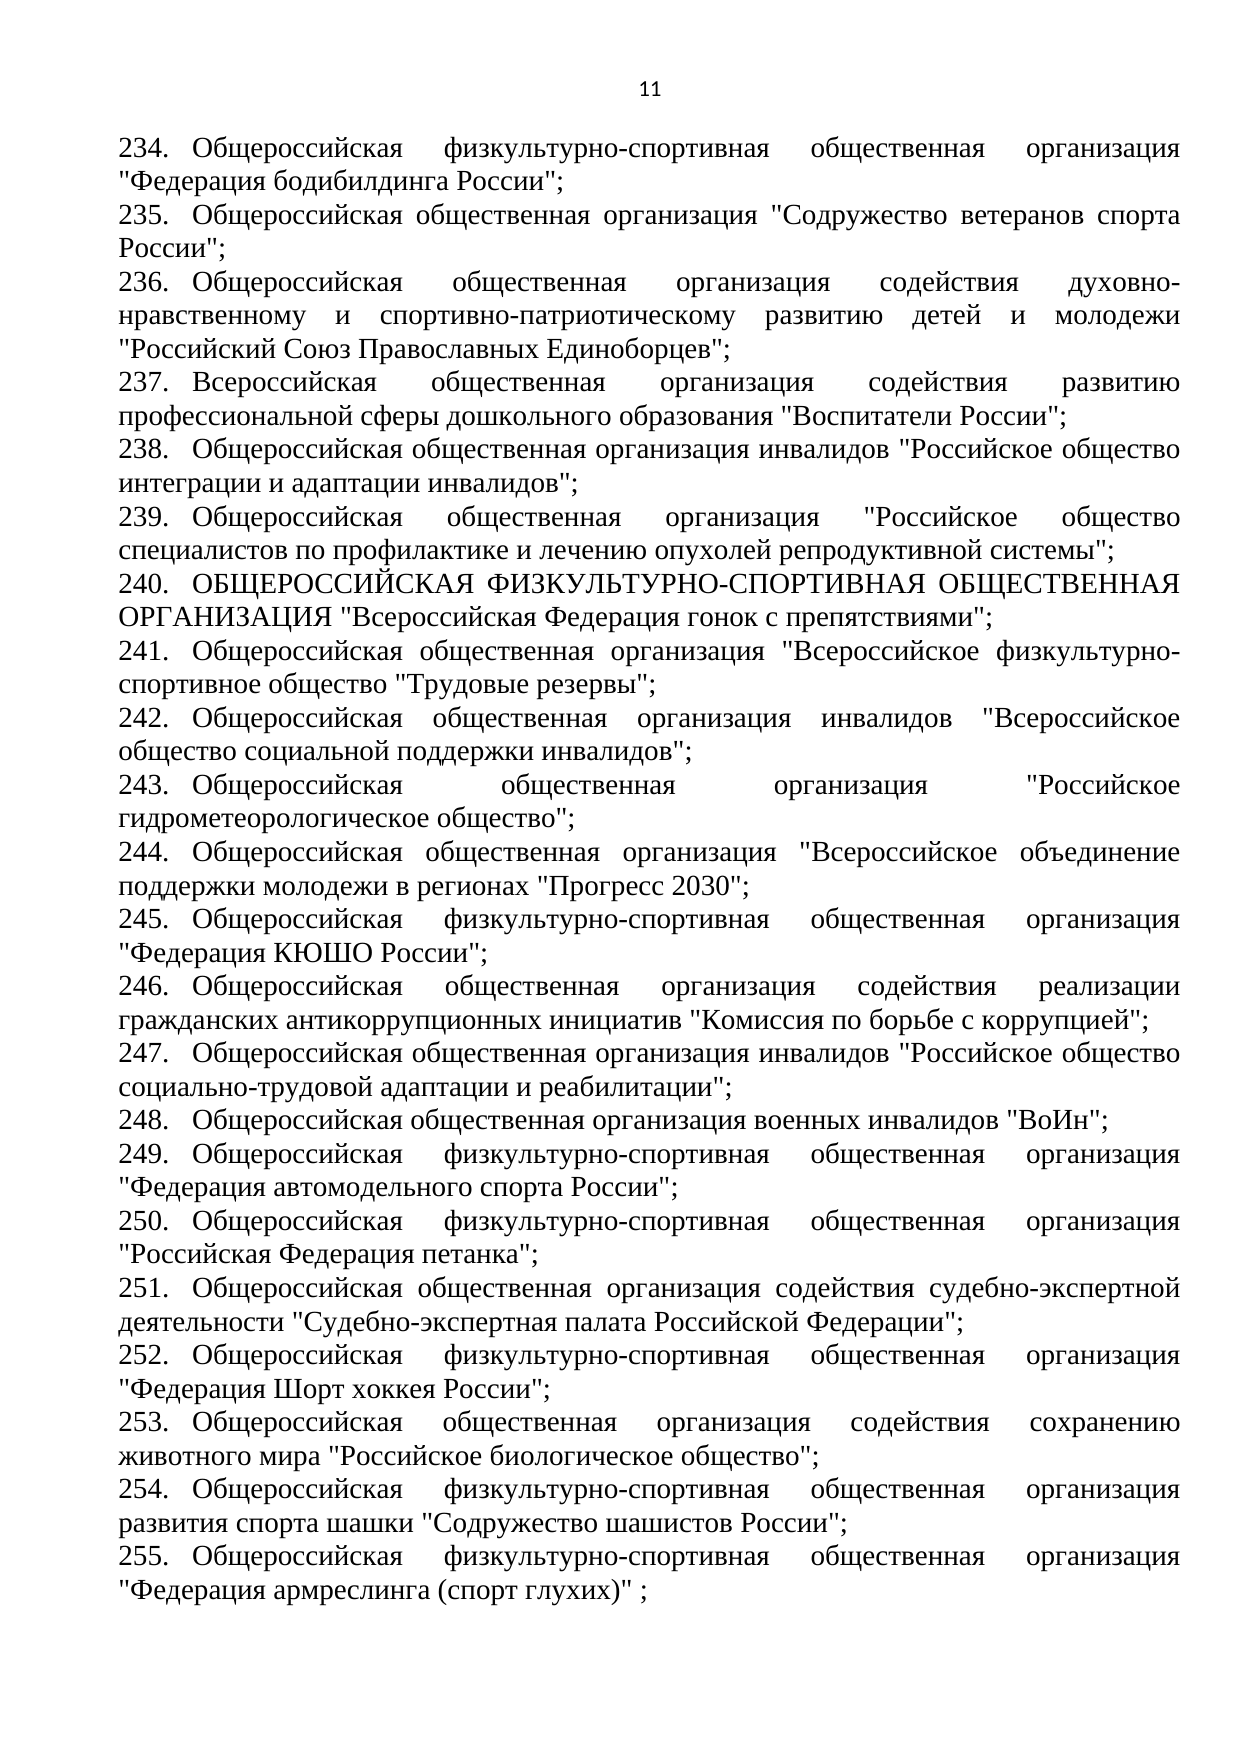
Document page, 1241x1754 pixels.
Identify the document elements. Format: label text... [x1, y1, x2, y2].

list Общероссийская общественная организация инвалидов "Всероссийское общество социальной поддержки инвалидов"; [118, 700, 1181, 767]
list Общероссийская физкультурно-спортивная общественная организация "Федерация КЮШО России"; [118, 901, 1181, 968]
list Общероссийская общественная организация содействия судебно-экспертной деятельности "Судебно-экспертная палата Российской Федерации"; [118, 1270, 1181, 1337]
list Общероссийская физкультурно-спортивная общественная организация "Федерация армреслинга (спорт глухих)" ; [118, 1538, 1181, 1606]
list Общероссийская общественная организация "Содружество ветеранов спорта России"; [118, 197, 1181, 264]
list Общероссийская общественная организация инвалидов "Российское общество интеграции и адаптации инвалидов"; [118, 432, 1181, 499]
list Общероссийская общественная организация "Всероссийское физкультурно-спортивное общество "Трудовые резервы"; [118, 633, 1181, 700]
list Всероссийская общественная организация содействия развитию профессиональной сферы дошкольного образования "Воспитатели России"; [118, 364, 1181, 432]
list Общероссийская общественная организация "Всероссийское объединение поддержки молодежи в регионах "Прогресс 2030"; [118, 834, 1181, 901]
list Общероссийская общественная организация "Российское общество специалистов по профилактике и лечению опухолей репродуктивной системы"; [118, 499, 1181, 566]
list Общероссийская физкультурно-спортивная общественная организация "Российская Федерация петанка"; [118, 1203, 1181, 1270]
list Общероссийская физкультурно-спортивная общественная организация "Федерация бодибилдинга России"; [118, 130, 1181, 197]
list Общероссийская физкультурно-спортивная общественная организация развития спорта шашки "Содружество шашистов России"; [118, 1471, 1181, 1538]
list Общероссийская общественная организация содействия реализации гражданских антикоррупционных инициатив "Комиссия по борьбе с коррупцией"; [118, 968, 1181, 1035]
list Общероссийская общественная организация инвалидов "Российское общество социально-трудовой адаптации и реабилитации"; [118, 1035, 1181, 1102]
list Общероссийская общественная организация "Российское гидрометеорологическое общество"; [118, 767, 1181, 834]
list Общероссийская физкультурно-спортивная общественная организация "Федерация автомодельного спорта России"; [118, 1136, 1181, 1203]
list Общероссийская общественная организация военных инвалидов "ВоИн"; [118, 1102, 1181, 1136]
list Общероссийская общественная организация содействия духовно-нравственному и спортивно-патриотическому развитию детей и молодежи "Российский Союз Православных Единоборцев"; [118, 264, 1181, 364]
list Общероссийская общественная организация содействия сохранению животного мира "Российское биологическое общество"; [118, 1404, 1181, 1471]
list Общероссийская физкультурно-спортивная общественная организация "Федерация Шорт хоккея России"; [118, 1337, 1181, 1404]
list ОБЩЕРОССИЙСКАЯ ФИЗКУЛЬТУРНО-СПОРТИВНАЯ ОБЩЕСТВЕННАЯ ОРГАНИЗАЦИЯ "Всероссийская Федерация гонок с препятствиями"; [118, 566, 1181, 633]
